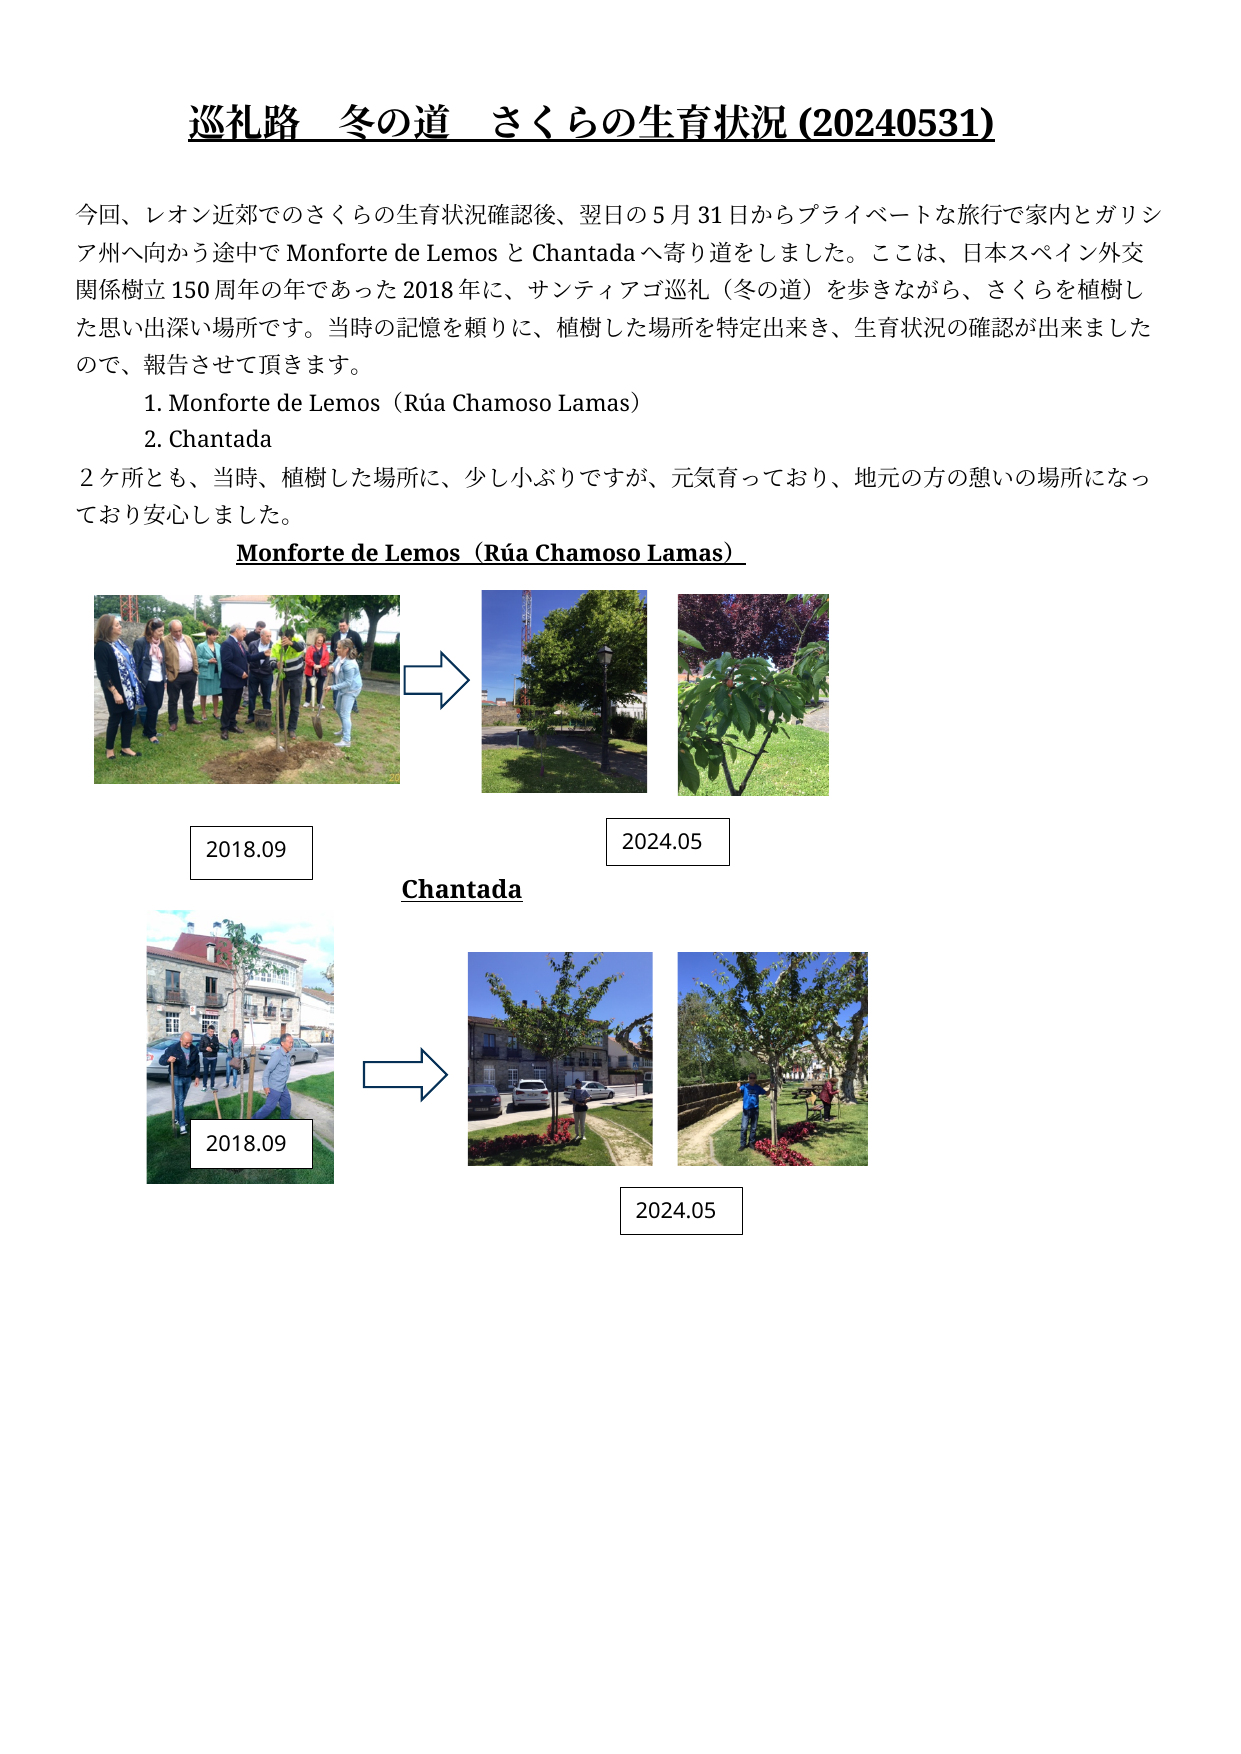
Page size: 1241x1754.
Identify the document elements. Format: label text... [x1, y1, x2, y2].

text 2. Chantada [75, 420, 1165, 457]
text 巡礼路 冬の道 さくらの生育状況 (20240531) [75, 82, 1165, 157]
text Monforte de Lemos（Rúa Chamoso Lamas） [75, 532, 1165, 570]
picture [481, 590, 648, 793]
picture [94, 595, 400, 784]
text Chantada [75, 870, 1165, 907]
picture [677, 952, 868, 1166]
picture [677, 594, 829, 796]
text 1. Monforte de Lemos（Rúa Chamoso Lamas） [75, 382, 1165, 420]
picture [146, 910, 334, 1184]
text ２ケ所とも、当時、植樹した場所に、少し小ぶりですが、元気育っており、地元の方の憩いの場所になっており安心しました。 [75, 457, 1165, 532]
picture [467, 952, 653, 1166]
text 今回、レオン近郊でのさくらの生育状況確認後、翌日の5月31日からプライベートな旅行で家内とガリシア州へ向かう途中でMonforte de Lemos とChantadaへ寄り道をしました。ここは、日本スペイン外交関係樹立150周年の年であった2018年に、サンティアゴ巡礼（冬の道）を歩きながら、さくらを植樹した思い出深い場所です。当時の記憶を頼りに、植樹した場所を特定出来き、生育状況の確認が出来ましたので、報告させて頂きます。 [75, 195, 1165, 382]
